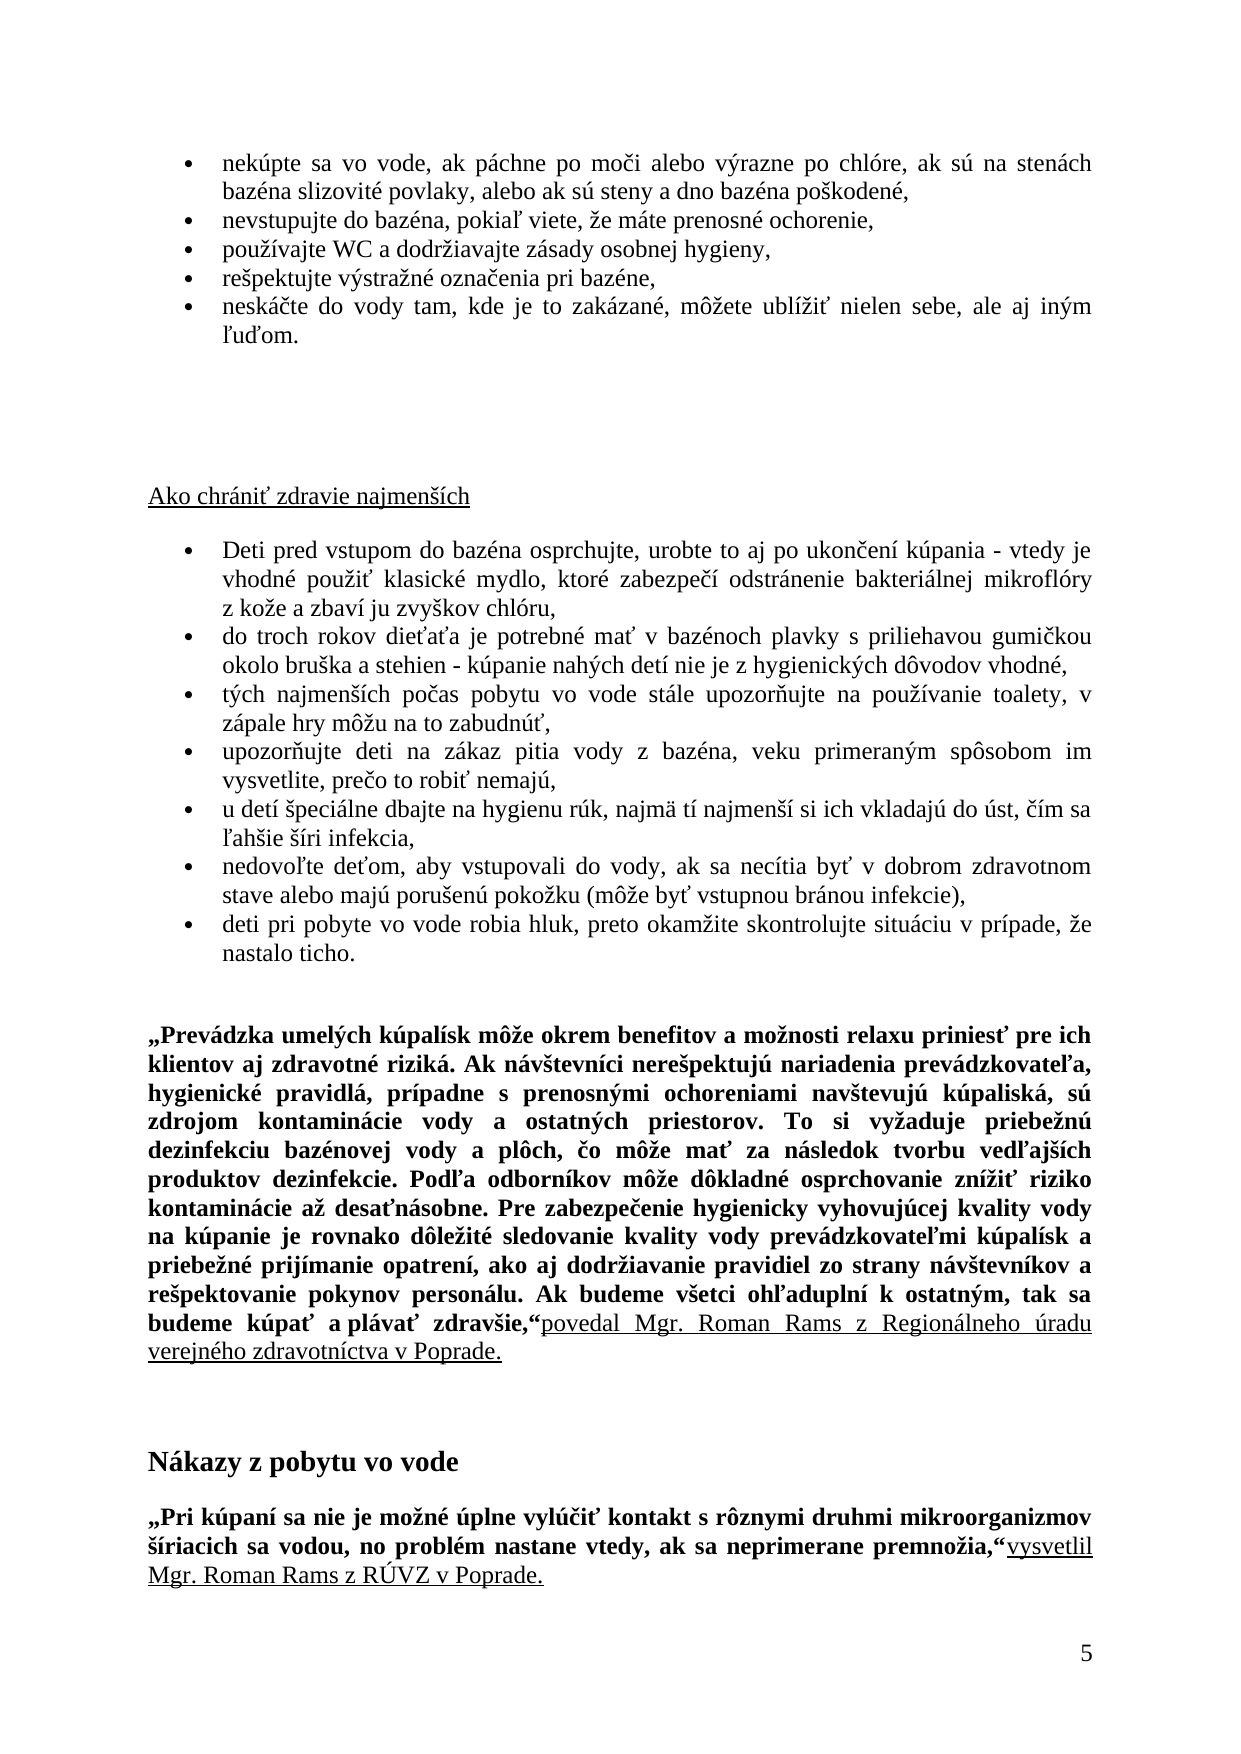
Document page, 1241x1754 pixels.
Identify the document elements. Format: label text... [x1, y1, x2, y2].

list deti pri pobyte vo vode robia hluk, preto okamžite skontrolujte situáciu v prípade, že nastalo ticho. [185, 909, 1093, 966]
list nevstupujte do bazéna, pokiaľ viete, že máte prenosné ochorenie, [185, 205, 1093, 234]
list rešpektujte výstražné označenia pri bazéne, [185, 263, 1093, 291]
list Deti pred vstupom do bazéna osprchujte, urobte to aj po ukončení kúpania - vtedy je vhodné použiť klasické mydlo, ktoré zabezpečí odstránenie bakteriálnej mikroflóry z kože a zbaví ju zvyškov chlóru, [185, 535, 1093, 621]
text Nákazy z pobytu vo vode [148, 1444, 1093, 1477]
text „Prevádzka umelých kúpalísk môže okrem benefitov a možnosti relaxu priniesť pre ich klientov aj zdravotné riziká. Ak návštevníci nerešpektujú nariadenia prevádzkovateľa, hygienické pravidlá, prípadne s prenosnými ochoreniami navštevujú kúpaliská, sú zdrojom kontaminácie vody a ostatných priestorov. To si vyžaduje priebežnú dezinfekciu bazénovej vody a plôch, čo môže mať za následok tvorbu vedľajších produktov dezinfekcie. Podľa odborníkov môže dôkladné osprchovanie znížiť riziko kontaminácie až desaťnásobne. Pre zabezpečenie hygienicky vyhovujúcej kvality vody na kúpanie je rovnako dôležité sledovanie kvality vody prevádzkovateľmi kúpalísk a priebežné prijímanie opatrení, ako aj dodržiavanie pravidiel zo strany návštevníkov a rešpektovanie pokynov personálu. Ak budeme všetci ohľaduplní k ostatným, tak sa budeme kúpať a plávať zdravšie,“povedal Mgr. Roman Rams z Regionálneho úradu verejného zdravotníctva v Poprade. [148, 1020, 1093, 1365]
list do troch rokov dieťaťa je potrebné mať v bazénoch plavky s priliehavou gumičkou okolo bruška a stehien - kúpanie nahých detí nie je z hygienických dôvodov vhodné, [185, 621, 1093, 679]
text Ako chrániť zdravie najmenších [148, 481, 1093, 510]
list tých najmenších počas pobytu vo vode stále upozorňujte na používanie toalety, v zápale hry môžu na to zabudnúť, [185, 679, 1093, 736]
text „Pri kúpaní sa nie je možné úplne vylúčiť kontakt s rôznymi druhmi mikroorganizmov šíriacich sa vodou, no problém nastane vtedy, ak sa neprimerane premnožia,“vysvetlil Mgr. Roman Rams z RÚVZ v Poprade. [148, 1502, 1093, 1589]
list nedovoľte deťom, aby vstupovali do vody, ak sa necítia byť v dobrom zdravotnom stave alebo majú porušenú pokožku (môže byť vstupnou bránou infekcie), [185, 851, 1093, 909]
list nekúpte sa vo vode, ak páchne po moči alebo výrazne po chlóre, ak sú na stenách bazéna slizovité povlaky, alebo ak sú steny a dno bazéna poškodené, [185, 148, 1093, 205]
list u detí špeciálne dbajte na hygienu rúk, najmä tí najmenší si ich vkladajú do úst, čím sa ľahšie šíri infekcia, [185, 794, 1093, 851]
list upozorňujte deti na zákaz pitia vody z bazéna, veku primeraným spôsobom im vysvetlite, prečo to robiť nemajú, [185, 736, 1093, 794]
list neskáčte do vody tam, kde je to zakázané, môžete ublížiť nielen sebe, ale aj iným ľuďom. [185, 291, 1093, 349]
list používajte WC a dodržiavajte zásady osobnej hygieny, [185, 234, 1093, 263]
